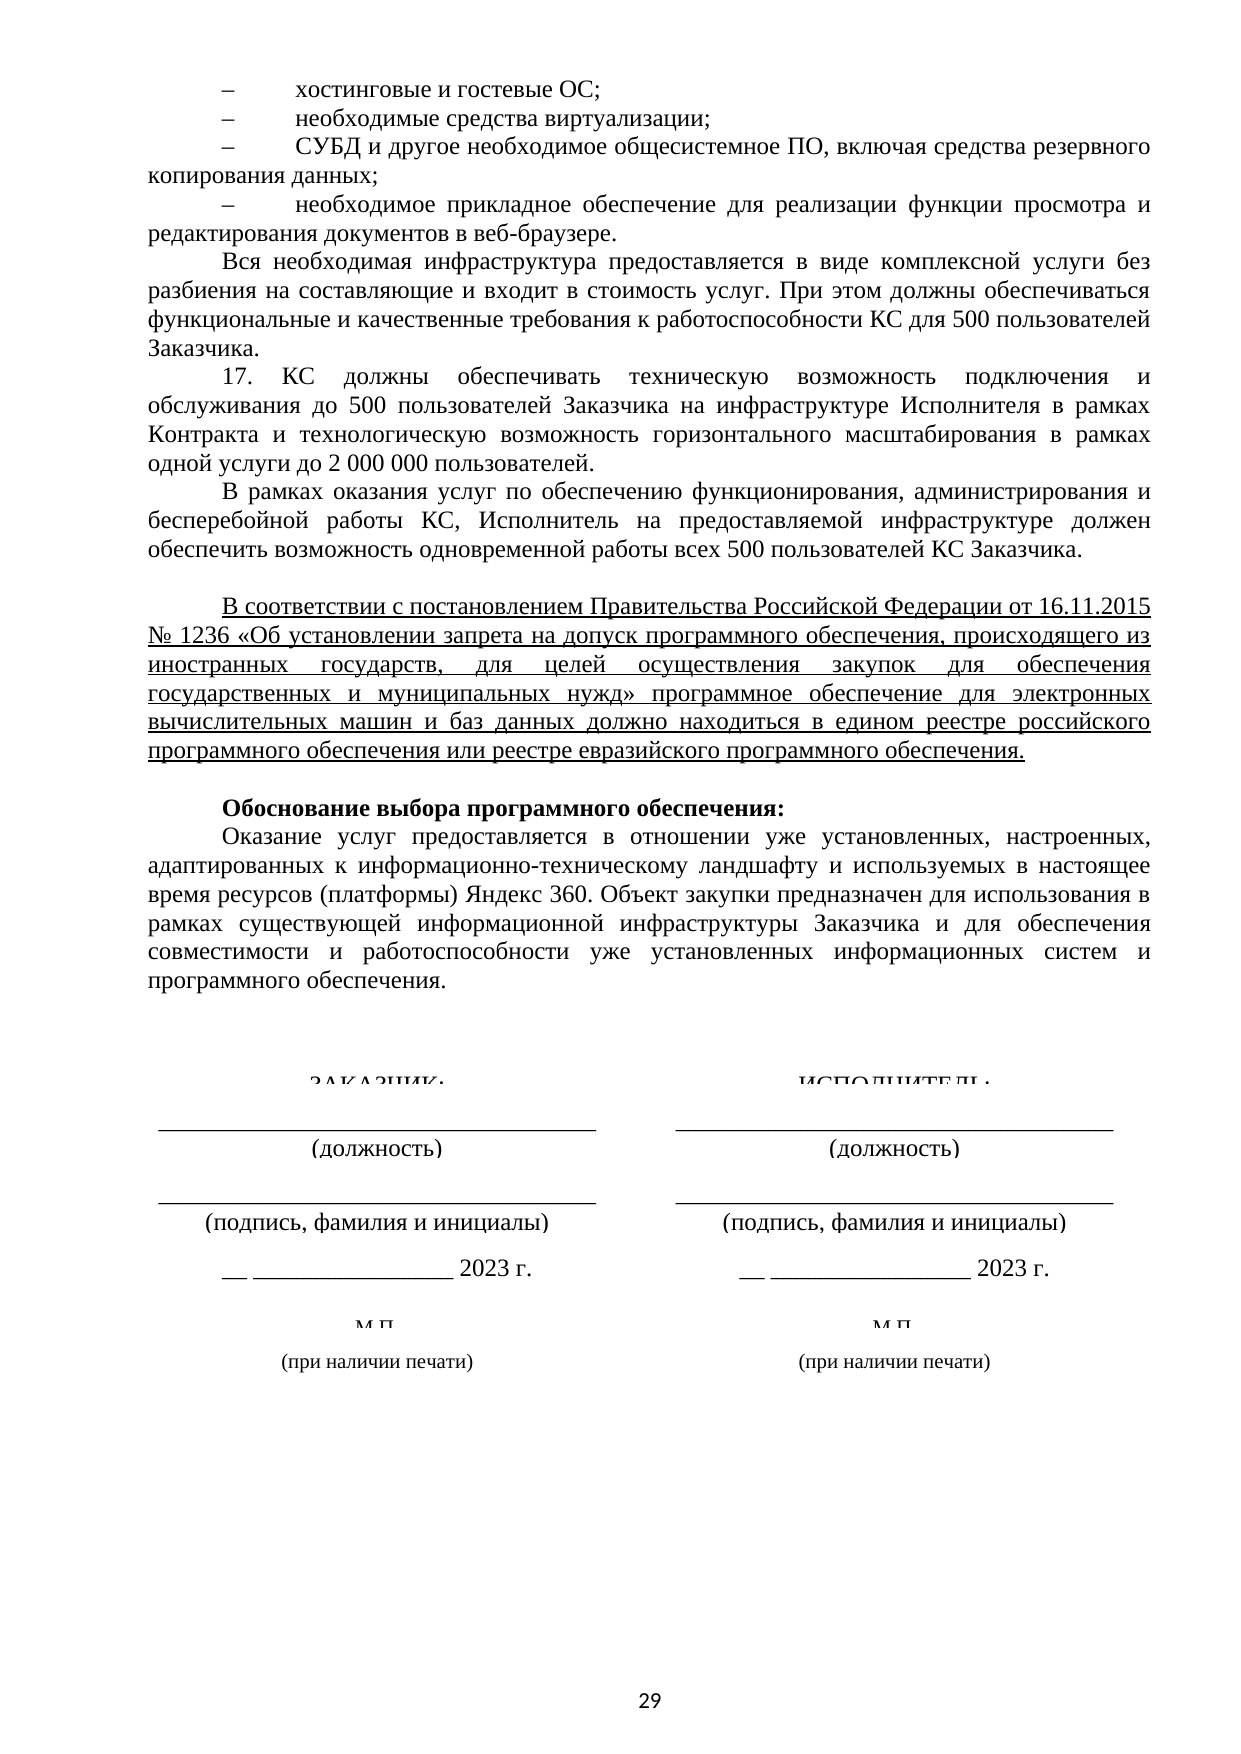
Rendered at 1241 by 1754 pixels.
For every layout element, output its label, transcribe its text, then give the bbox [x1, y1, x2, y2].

text В рамках оказания услуг по обеспечению функционирования, администрирования и бесперебойной работы КС, Исполнитель на предоставляемой инфраструктуре должен обеспечить возможность одновременной работы всех 500 пользователей КС Заказчика. [148, 476, 1152, 563]
text Обоснование выбора программного обеспечения: [148, 793, 1152, 821]
table_cell (при наличии печати) [665, 1339, 1183, 1391]
text Вся необходимая инфраструктура предоставляется в виде комплексной услуги без разбиения на составляющие и входит в стоимость услуг. При этом должны обеспечиваться функциональные и качественные требования к работоспособности КС для 500 пользователей Заказчика. [148, 246, 1152, 361]
table_cell М.П. [148, 1305, 665, 1339]
table_cell ___________________________________ (должность) [148, 1094, 665, 1168]
text Оказание услуг предоставляется в отношении уже установленных, настроенных, адаптированных к информационно-техническому ландшафту и используемых в настоящее время ресурсов (платформы) Яндекс 360. Объект закупки предназначен для использования в рамках существующей информационной инфраструктуры Заказчика и для обеспечения совместимости и работоспособности уже установленных информационных систем и программного обеспечения. [148, 821, 1152, 994]
text № 1236 «Об установлении запрета на допуск программного обеспечения, происходящего из иностранных государств, для целей осуществления закупок для обеспечения государственных и муниципальных нужд» программное обеспечение для электронных вычислительных машин и баз данных должно находиться в едином реестре российского программного обеспечения или реестре евразийского программного обеспечения. [148, 704, 1152, 764]
table_header ЗАКАЗЧИК: [148, 1060, 665, 1094]
text В соответствии с постановлением Правительства Российской Федерации от 16.11.2015 [148, 591, 1152, 620]
table_cell __ ________________ 2023 г. [148, 1243, 665, 1304]
table_cell ___________________________________ (должность) [665, 1094, 1183, 1168]
text – СУБД и другое необходимое общесистемное ПО, включая средства резервного копирования данных; [148, 131, 1152, 189]
table_cell М.П. [665, 1305, 1183, 1339]
text – необходимые средства виртуализации; [148, 103, 1152, 131]
table_cell ___________________________________ (подпись, фамилия и инициалы) [148, 1168, 665, 1243]
table_cell __ ________________ 2023 г. [665, 1243, 1183, 1304]
text 17. КС должны обеспечивать техническую возможность подключения и обслуживания до 500 пользователей Заказчика на инфраструктуре Исполнителя в рамках Контракта и технологическую возможность горизонтального масштабирования в рамках одной услуги до 2 000 000 пользователей. [148, 361, 1152, 476]
table_header ИСПОЛНИТЕЛЬ: [665, 1060, 1183, 1094]
table_cell ___________________________________ (подпись, фамилия и инициалы) [665, 1168, 1183, 1243]
text – хостинговые и гостевые ОС; [148, 74, 1152, 103]
text – необходимое прикладное обеспечение для реализации функции просмотра и редактирования документов в веб-браузере. [148, 189, 1152, 246]
table_cell (при наличии печати) [148, 1339, 665, 1391]
text № 1236 «Об установлении запрета на допуск программного обеспечения, происходящего из иностранных государств, для целей осуществления закупок для обеспечения государственных и муниципальных нужд» программное обеспечение для электронных вычислительных машин и баз данных должно находиться в едином реестре российского программного обеспечения или реестре евразийского программного обеспечения. [148, 620, 1152, 703]
